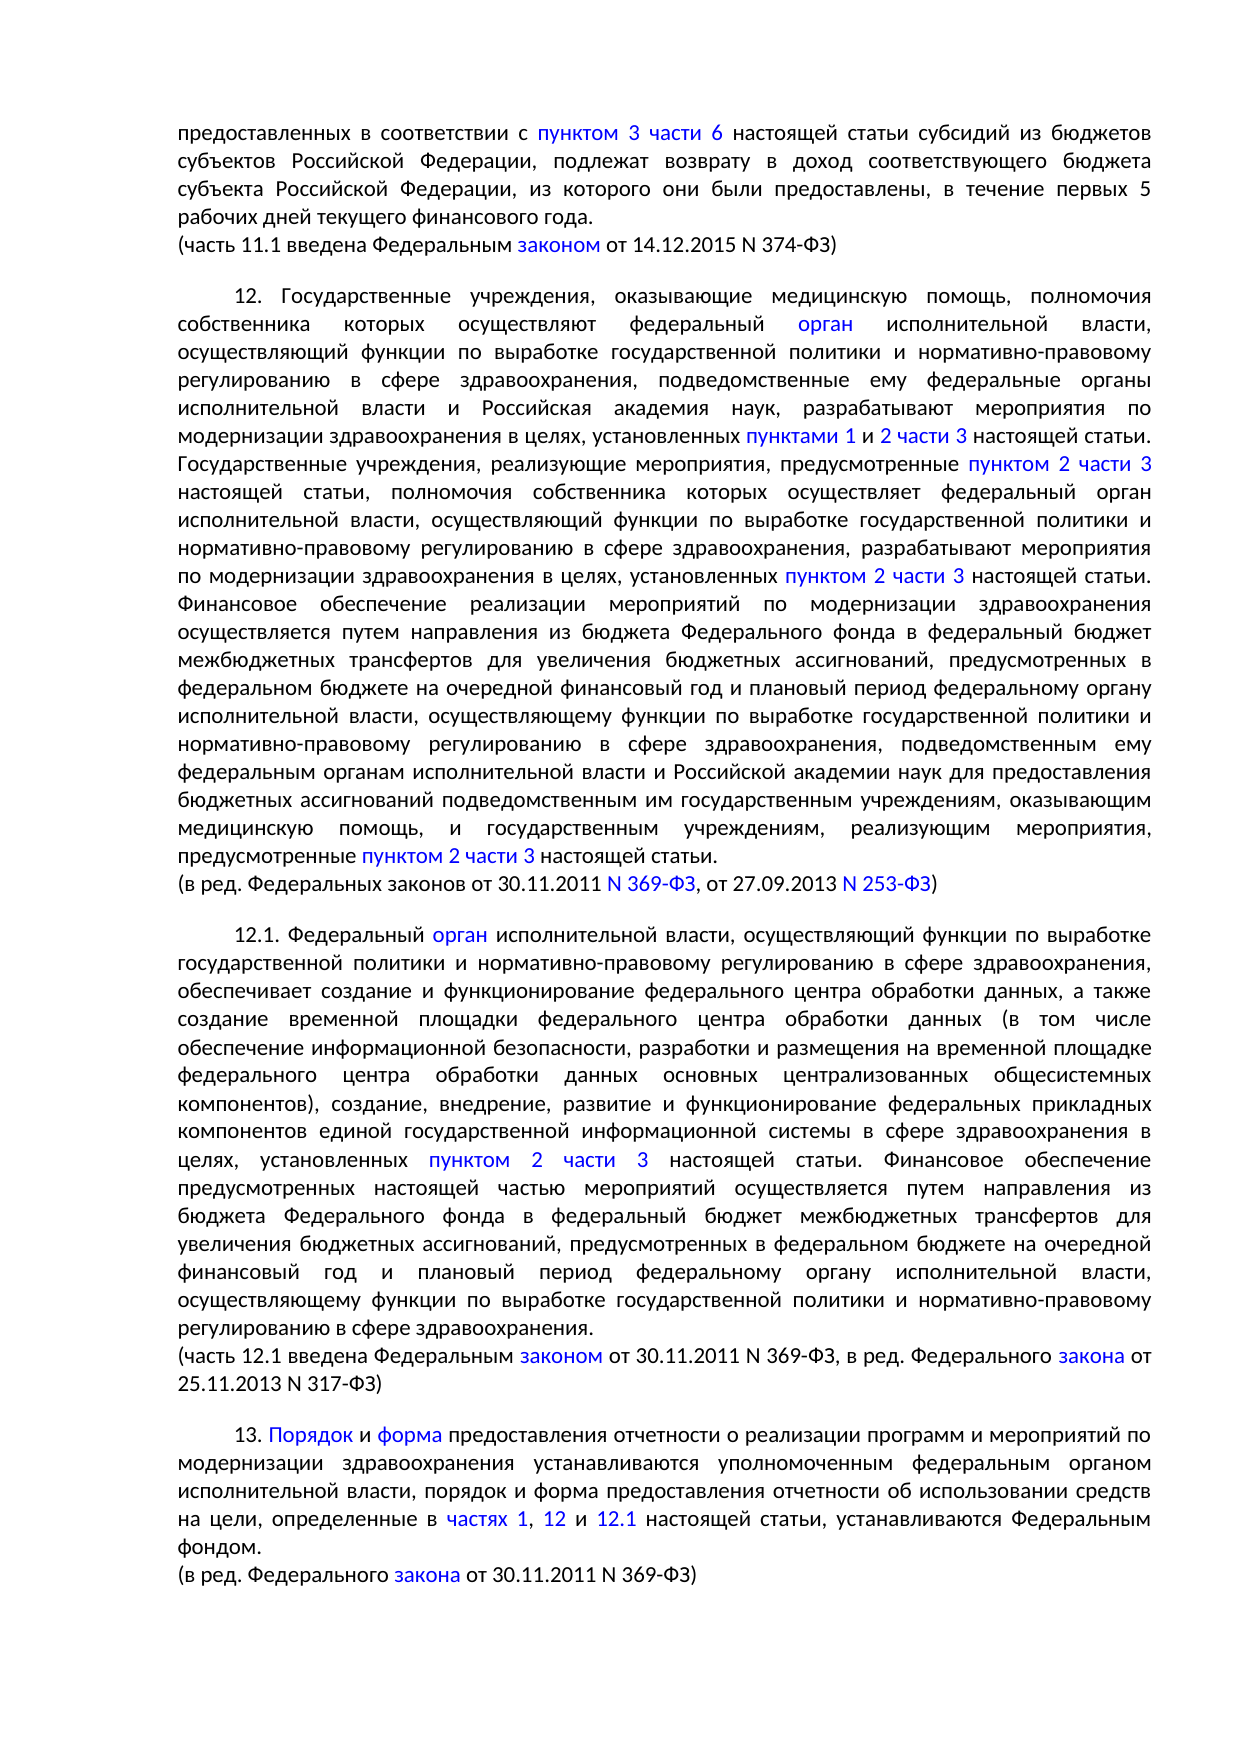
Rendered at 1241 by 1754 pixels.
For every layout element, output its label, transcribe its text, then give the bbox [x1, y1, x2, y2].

text 13. Порядок и форма предоставления отчетности о реализации программ и мероприятий по модернизации здравоохранения устанавливаются уполномоченным федеральным органом исполнительной власти, порядок и форма предоставления отчетности об использовании средств на цели, определенные в частях 1, 12 и 12.1 настоящей статьи, устанавливаются Федеральным фондом. [177, 1420, 1152, 1560]
text 12. Государственные учреждения, оказывающие медицинскую помощь, полномочия собственника которых осуществляют федеральный орган исполнительной власти, осуществляющий функции по выработке государственной политики и нормативно-правовому регулированию в сфере здравоохранения, подведомственные ему федеральные органы исполнительной власти и Российская академия наук, разрабатывают мероприятия по модернизации здравоохранения в целях, установленных пунктами 1 и 2 части 3 настоящей статьи. Государственные учреждения, реализующие мероприятия, предусмотренные пунктом 2 части 3 настоящей статьи, полномочия собственника которых осуществляет федеральный орган исполнительной власти, осуществляющий функции по выработке государственной политики и нормативно-правовому регулированию в сфере здравоохранения, разрабатывают мероприятия по модернизации здравоохранения в целях, установленных пунктом 2 части 3 настоящей статьи. Финансовое обеспечение реализации мероприятий по модернизации здравоохранения осуществляется путем направления из бюджета Федерального фонда в федеральный бюджет межбюджетных трансфертов для увеличения бюджетных ассигнований, предусмотренных в федеральном бюджете на очередной финансовый год и плановый период федеральному органу исполнительной власти, осуществляющему функции по выработке государственной политики и нормативно-правовому регулированию в сфере здравоохранения, подведомственным ему федеральным органам исполнительной власти и Российской академии наук для предоставления бюджетных ассигнований подведомственным им государственным учреждениям, оказывающим медицинскую помощь, и государственным учреждениям, реализующим мероприятия, предусмотренные пунктом 2 части 3 настоящей статьи. [177, 281, 1152, 869]
text (часть 12.1 введена Федеральным законом от 30.11.2011 N 369-ФЗ, в ред. Федерального закона от 25.11.2013 N 317-ФЗ) [177, 1341, 1152, 1397]
text (в ред. Федерального закона от 30.11.2011 N 369-ФЗ) [177, 1560, 1152, 1588]
text 12.1. Федеральный орган исполнительной власти, осуществляющий функции по выработке государственной политики и нормативно-правовому регулированию в сфере здравоохранения, обеспечивает создание и функционирование федерального центра обработки данных, а также создание временной площадки федерального центра обработки данных (в том числе обеспечение информационной безопасности, разработки и размещения на временной площадке федерального центра обработки данных основных централизованных общесистемных компонентов), создание, внедрение, развитие и функционирование федеральных прикладных компонентов единой государственной информационной системы в сфере здравоохранения в целях, установленных пунктом 2 части 3 настоящей статьи. Финансовое обеспечение предусмотренных настоящей частью мероприятий осуществляется путем направления из бюджета Федерального фонда в федеральный бюджет межбюджетных трансфертов для увеличения бюджетных ассигнований, предусмотренных в федеральном бюджете на очередной финансовый год и плановый период федеральному органу исполнительной власти, осуществляющему функции по выработке государственной политики и нормативно-правовому регулированию в сфере здравоохранения. [177, 921, 1152, 1341]
text (в ред. Федеральных законов от 30.11.2011 N 369-ФЗ, от 27.09.2013 N 253-ФЗ) [177, 869, 1152, 898]
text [177, 118, 1152, 230]
text (часть 11.1 введена Федеральным законом от 14.12.2015 N 374-ФЗ) [177, 230, 1152, 258]
